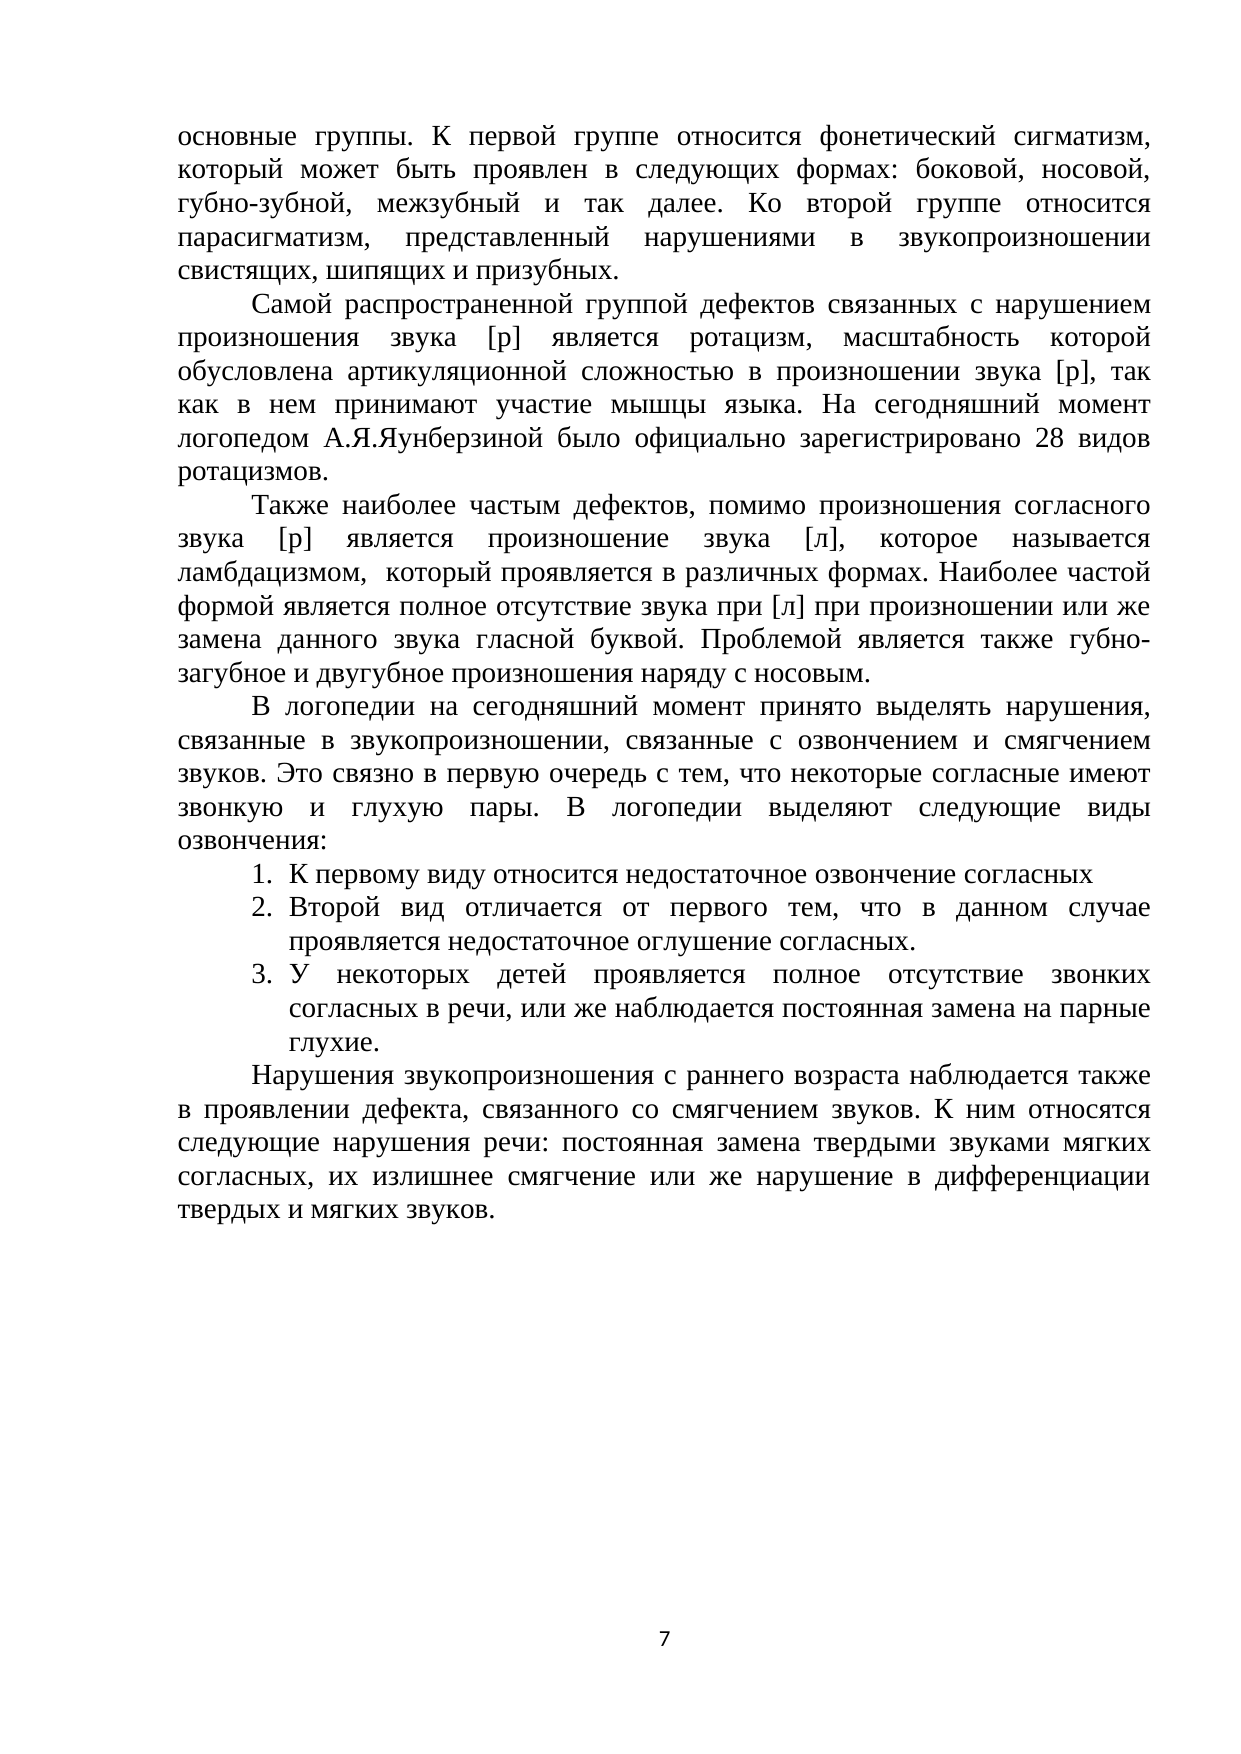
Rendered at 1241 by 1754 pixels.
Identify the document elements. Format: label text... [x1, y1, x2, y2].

text Нарушения звукопроизношения с раннего возраста наблюдается также в проявлении дефекта, связанного со смягчением звуков. К ним относятся следующие нарушения речи: постоянная замена твердыми звуками мягких согласных, их излишнее смягчение или же нарушение в дифференциации твердых и мягких звуков. [177, 1057, 1152, 1225]
text Также наиболее частым дефектов, помимо произношения согласного звука [р] является произношение звука [л], которое называется ламбдацизмом, который проявляется в различных формах. Наиболее частой формой является полное отсутствие звука при [л] при произношении или же замена данного звука гласной буквой. Проблемой является также губно-загубное и двугубное произношения наряду с носовым. [177, 487, 1152, 688]
list Второй вид отличается от первого тем, что в данном случае проявляется недостаточное оглушение согласных. [251, 889, 1152, 957]
text В логопедии на сегодняшний момент принято выделять нарушения, связанные в звукопроизношении, связанные с озвончением и смягчением звуков. Это связно в первую очередь с тем, что некоторые согласные имеют звонкую и глухую пары. В логопедии выделяют следующие виды озвончения: [177, 688, 1152, 856]
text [177, 118, 1152, 286]
list К первому виду относится недостаточное озвончение согласных [251, 856, 1152, 889]
list У некоторых детей проявляется полное отсутствие звонких согласных в речи, или же наблюдается постоянная замена на парные глухие. [251, 957, 1152, 1057]
text Самой распространенной группой дефектов связанных с нарушением произношения звука [р] является ротацизм, масштабность которой обусловлена артикуляционной сложностью в произношении звука [р], так как в нем принимают участие мышцы языка. На сегодняшний момент логопедом А.Я.Яунберзиной было официально зарегистрировано 28 видов ротацизмов. [177, 286, 1152, 487]
